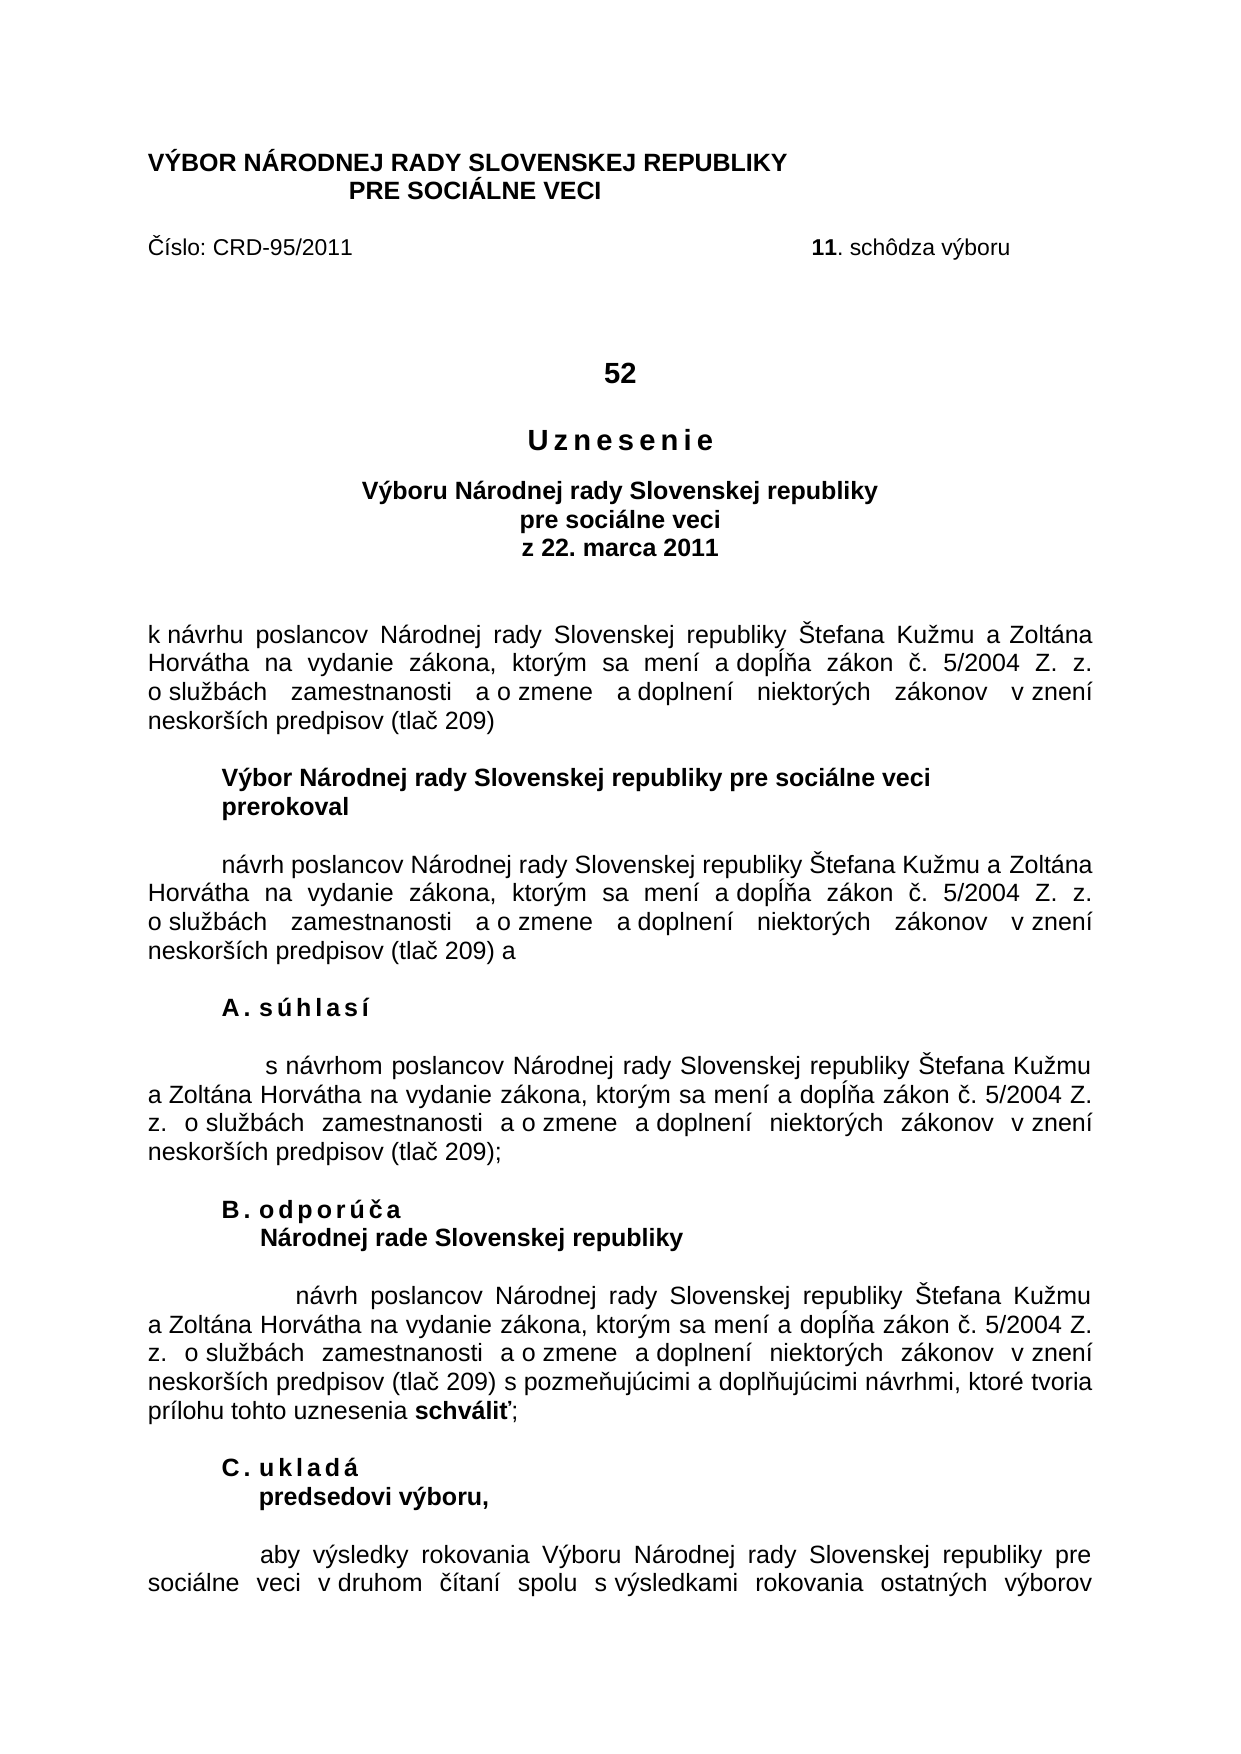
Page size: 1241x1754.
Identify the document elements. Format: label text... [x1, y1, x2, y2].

list odporúča [221, 1194, 1093, 1223]
list súhlasí [221, 993, 1093, 1022]
text Uznesenie [148, 423, 1093, 457]
text pre sociálne veci [148, 504, 1093, 533]
text návrh poslancov Národnej rady Slovenskej republiky Štefana Kužmu a Zoltána Horvátha na vydanie zákona, ktorým sa mení a dopĺňa zákon č. 5/2004 Z. z. o službách zamestnanosti a o zmene a doplnení niektorých zákonov v znení neskorších predpisov (tlač 209) a [148, 849, 1093, 964]
text prerokoval [221, 792, 1093, 821]
text Výbor Národnej rady Slovenskej republiky pre sociálne veci [221, 763, 1093, 792]
text Národnej rade Slovenskej republiky [148, 1223, 1093, 1252]
text Výbor Národnej rady Slovenskej republiky [148, 148, 1093, 176]
text s návrhom poslancov Národnej rady Slovenskej republiky Štefana Kužmu a Zoltána Horvátha na vydanie zákona, ktorým sa mení a dopĺňa zákon č. 5/2004 Z. z. o službách zamestnanosti a o zmene a doplnení niektorých zákonov v znení neskorších predpisov (tlač 209); [148, 1051, 1093, 1166]
text predsedovi výboru, [258, 1482, 1093, 1511]
text Číslo: CRD-95/2011 11. schôdza výboru [148, 234, 1093, 260]
text k návrhu poslancov Národnej rady Slovenskej republiky Štefana Kužmu a Zoltána Horvátha na vydanie zákona, ktorým sa mení a dopĺňa zákon č. 5/2004 Z. z. o službách zamestnanosti a o zmene a doplnení niektorých zákonov v znení neskorších predpisov (tlač 209) [148, 619, 1093, 734]
text návrh poslancov Národnej rady Slovenskej republiky Štefana Kužmu a Zoltána Horvátha na vydanie zákona, ktorým sa mení a dopĺňa zákon č. 5/2004 Z. z. o službách zamestnanosti a o zmene a doplnení niektorých zákonov v znení neskorších predpisov (tlač 209) s pozmeňujúcimi a doplňujúcimi návrhmi, ktoré tvoria prílohu tohto uznesenia schváliť; [148, 1281, 1093, 1424]
list ukladá [221, 1453, 1093, 1482]
text pre sociálne veci [148, 176, 1093, 205]
text 52 [148, 356, 1093, 389]
text Výboru Národnej rady Slovenskej republiky [148, 476, 1093, 504]
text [148, 1539, 1093, 1597]
text z 22. marca 2011 [148, 533, 1093, 562]
